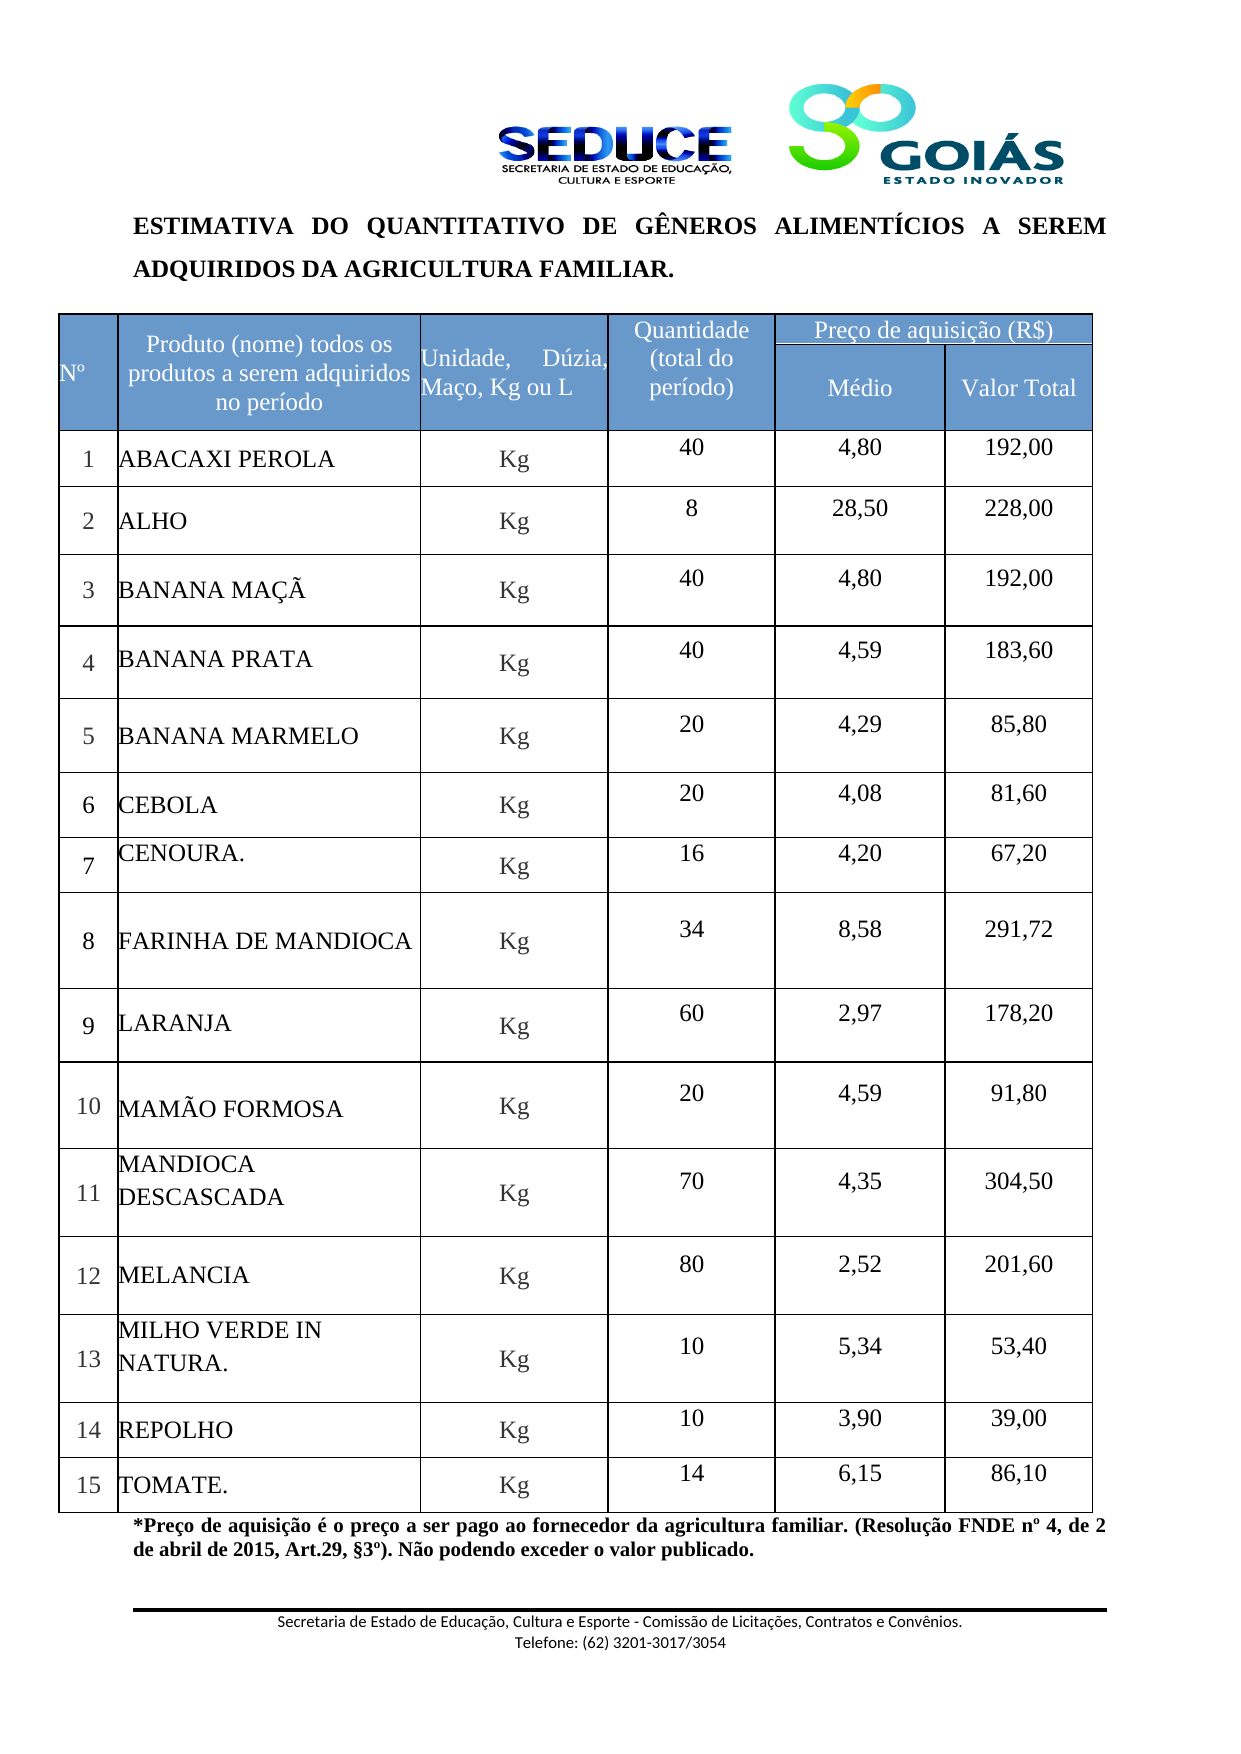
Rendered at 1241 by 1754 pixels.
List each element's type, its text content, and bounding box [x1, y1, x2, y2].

table_cell Kg [421, 1063, 607, 1148]
table_cell 192,00 [946, 431, 1092, 486]
table_cell Kg [421, 627, 607, 698]
table_cell 192,00 [946, 555, 1092, 625]
table_cell 34 [609, 893, 774, 988]
table_cell FARINHA DE MANDIOCA [119, 893, 420, 988]
table_cell 4,29 [776, 699, 944, 771]
table_cell 86,10 [946, 1458, 1092, 1511]
table_cell 40 [609, 431, 774, 486]
table_cell 40 [609, 555, 774, 625]
table_cell 5 [60, 699, 117, 771]
table_cell 304,50 [946, 1149, 1092, 1236]
table_cell CENOURA. [119, 838, 420, 892]
table_cell 81,60 [946, 773, 1092, 837]
table_cell Kg [421, 1315, 607, 1401]
table_cell 11 [60, 1149, 117, 1236]
table_cell 10 [60, 1063, 117, 1148]
table_cell MILHO VERDE IN NATURA. [119, 1315, 420, 1401]
table_cell MANDIOCA DESCASCADA [119, 1149, 420, 1236]
table_cell 4 [60, 627, 117, 698]
table_cell BANANA MAÇÃ [119, 555, 420, 625]
table_header Nº [60, 315, 117, 430]
table_cell Kg [421, 773, 607, 837]
table_cell 53,40 [946, 1315, 1092, 1401]
table_cell BANANA MARMELO [119, 699, 420, 771]
table_cell 4,59 [776, 1063, 944, 1148]
table_cell ALHO [119, 487, 420, 553]
table_cell 5,34 [776, 1315, 944, 1401]
table_cell Kg [421, 699, 607, 771]
table_cell 20 [609, 1063, 774, 1148]
table_cell 228,00 [946, 487, 1092, 553]
table_header Produto (nome) todos os produtos a serem adquiridos no período [119, 315, 420, 430]
table_cell 10 [609, 1403, 774, 1456]
table_cell 9 [60, 989, 117, 1061]
table_cell 6,15 [776, 1458, 944, 1511]
table_cell 3,90 [776, 1403, 944, 1456]
table_cell MAMÃO FORMOSA [119, 1063, 420, 1148]
table_cell 67,20 [946, 838, 1092, 892]
table_cell 39,00 [946, 1403, 1092, 1456]
text ESTIMATIVA DO QUANTITATIVO DE GÊNEROS ALIMENTÍCIOS A SEREM ADQUIRIDOS DA AGRICULTURA FAMILIAR. [133, 211, 1107, 283]
table_cell 14 [60, 1403, 117, 1456]
table_cell 1 [60, 431, 117, 486]
table_cell 4,35 [776, 1149, 944, 1236]
table_cell Kg [421, 1403, 607, 1456]
table_cell 4,80 [776, 431, 944, 486]
table_cell 201,60 [946, 1237, 1092, 1313]
table_header Quantidade (total do período) [609, 315, 774, 430]
table_cell 6 [60, 773, 117, 837]
table_cell Kg [421, 838, 607, 892]
table_cell 91,80 [946, 1063, 1092, 1148]
table_header Unidade, Dúzia, Maço, Kg ou L [421, 315, 607, 430]
table_cell 178,20 [946, 989, 1092, 1061]
table_cell Kg [421, 989, 607, 1061]
table_cell 15 [60, 1458, 117, 1511]
picture [477, 73, 1108, 212]
table_cell 10 [609, 1315, 774, 1401]
table_cell 12 [60, 1237, 117, 1313]
table_cell 4,08 [776, 773, 944, 837]
table_cell 2 [60, 487, 117, 553]
table_cell 40 [609, 627, 774, 698]
table_cell 8,58 [776, 893, 944, 988]
table_cell 7 [60, 838, 117, 892]
table_cell 4,80 [776, 555, 944, 625]
table_cell 85,80 [946, 699, 1092, 771]
table_cell 70 [609, 1149, 774, 1236]
table_cell BANANA PRATA [119, 627, 420, 698]
table_cell Kg [421, 487, 607, 553]
table_cell Valor Total [946, 345, 1092, 430]
table_cell 8 [609, 487, 774, 553]
table_cell Médio [776, 345, 944, 430]
table_cell Kg [421, 1149, 607, 1236]
table_cell 291,72 [946, 893, 1092, 988]
table_cell 4,59 [776, 627, 944, 698]
table_cell 60 [609, 989, 774, 1061]
table_cell 3 [60, 555, 117, 625]
table_cell 14 [609, 1458, 774, 1511]
table_cell 2,97 [776, 989, 944, 1061]
table_cell MELANCIA [119, 1237, 420, 1313]
table_cell TOMATE. [119, 1458, 420, 1511]
table_cell 4,20 [776, 838, 944, 892]
table_cell Kg [421, 893, 607, 988]
table_cell 20 [609, 699, 774, 771]
table_cell Kg [421, 555, 607, 625]
table_cell REPOLHO [119, 1403, 420, 1456]
table_cell 80 [609, 1237, 774, 1313]
table_cell Kg [421, 431, 607, 486]
table_cell 16 [609, 838, 774, 892]
table_cell 13 [60, 1315, 117, 1401]
table_cell 8 [60, 893, 117, 988]
table_cell 20 [609, 773, 774, 837]
table_cell Kg [421, 1458, 607, 1511]
table_cell 183,60 [946, 627, 1092, 698]
text *Preço de aquisição é o preço a ser pago ao fornecedor da agricultura familiar. (Resolução FNDE nº 4, de 2 de abril de 2015, Art.29, §3º). Não podendo exceder o valor publicado. [133, 1513, 1107, 1561]
table_cell Kg [421, 1237, 607, 1313]
table_cell 28,50 [776, 487, 944, 553]
table_header Preço de aquisição (R$) [776, 315, 1092, 343]
table_cell CEBOLA [119, 773, 420, 837]
table_cell LARANJA [119, 989, 420, 1061]
table_cell 2,52 [776, 1237, 944, 1313]
table_cell ABACAXI PEROLA [119, 431, 420, 486]
